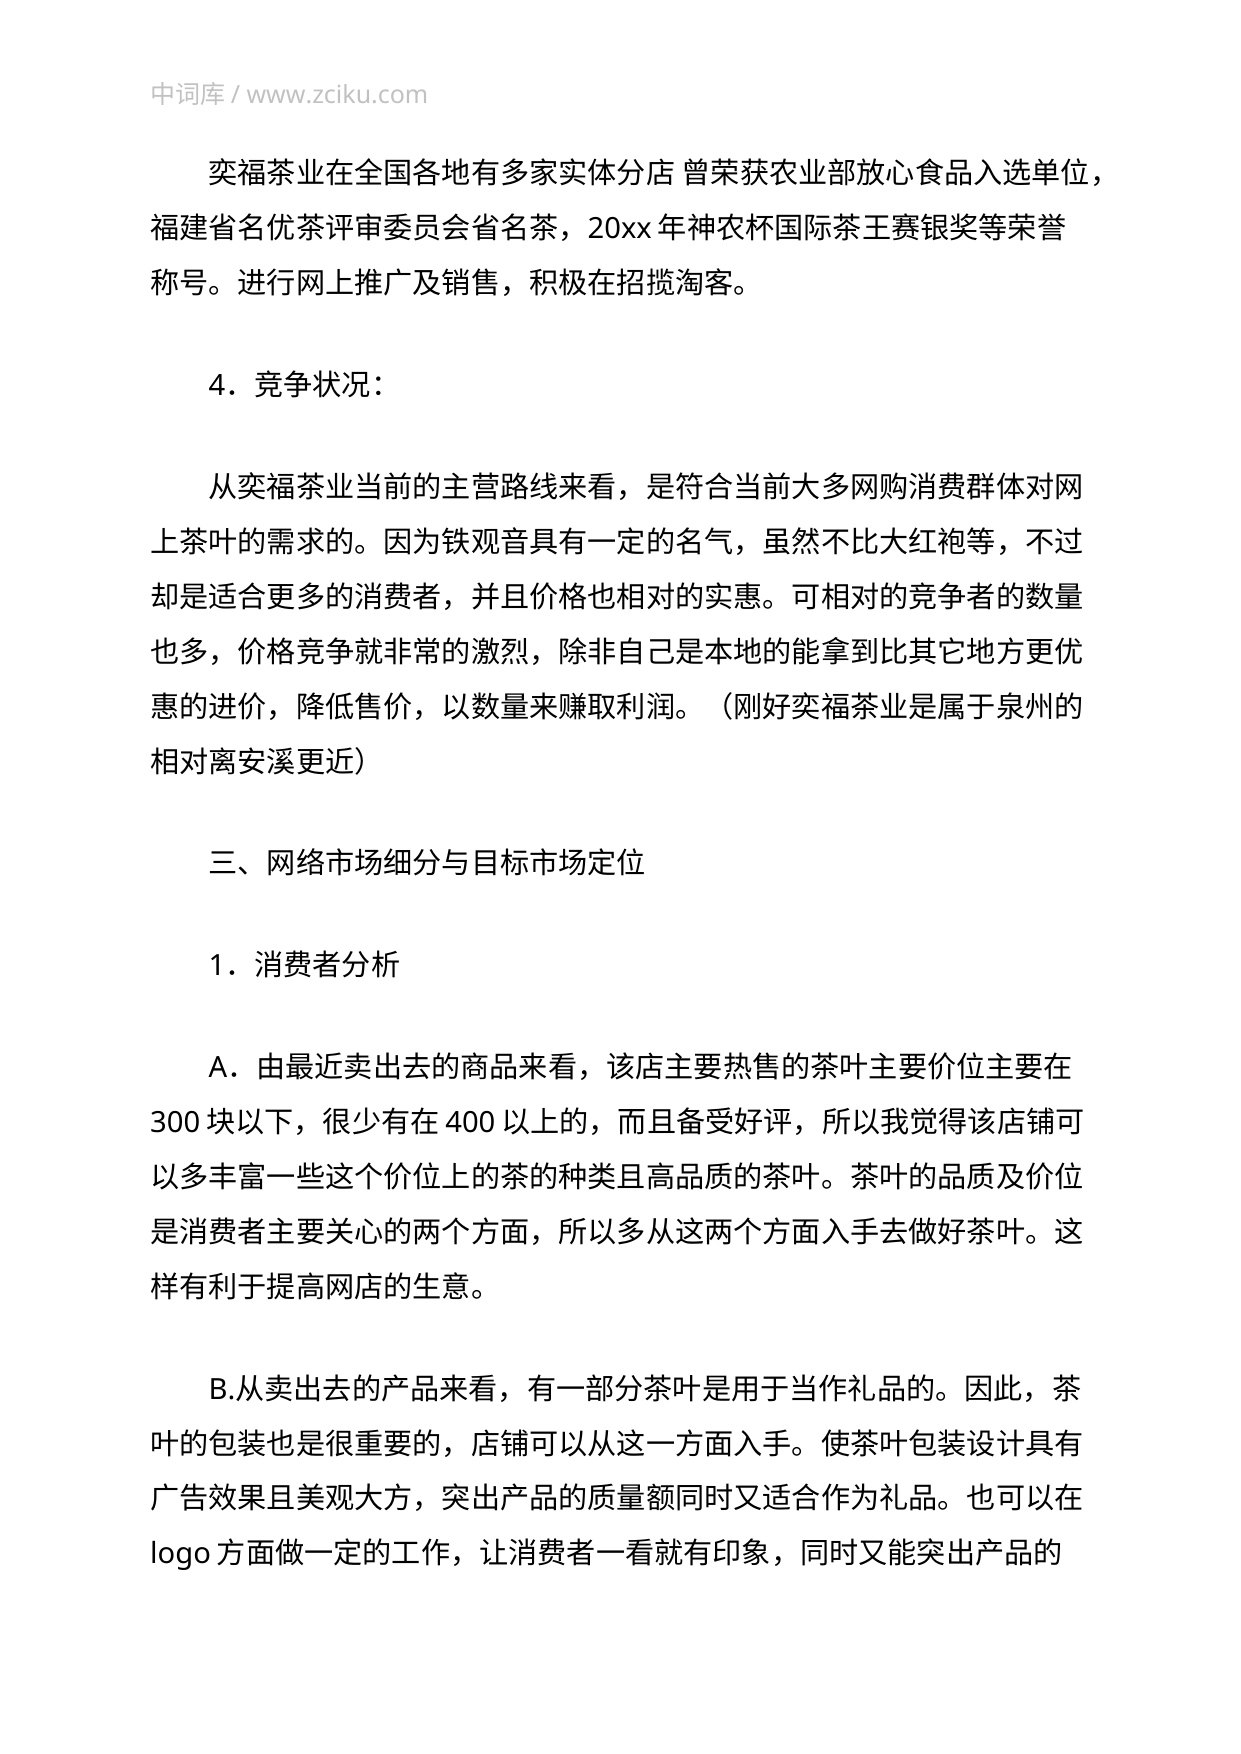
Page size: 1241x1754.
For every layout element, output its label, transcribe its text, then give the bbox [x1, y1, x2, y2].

text 从奕福茶业当前的主营路线来看，是符合当前大多网购消费群体对网上茶叶的需求的。因为铁观音具有一定的名气，虽然不比大红袍等，不过却是适合更多的消费者，并且价格也相对的实惠。可相对的竞争者的数量也多，价格竞争就非常的激烈，除非自己是本地的能拿到比其它地方更优惠的进价，降低售价，以数量来赚取利润。（刚好奕福茶业是属于泉州的相对离安溪更近） [150, 464, 1090, 780]
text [150, 1365, 1090, 1572]
text 4．竞争状况： [150, 362, 1090, 404]
text 三、网络市场细分与目标市场定位 [150, 840, 1090, 882]
text 1．消费者分析 [150, 942, 1090, 984]
text 奕福茶业在全国各地有多家实体分店 曾荣获农业部放心食品入选单位，福建省名优茶评审委员会省名茶，20xx年神农杯国际茶王赛银奖等荣誉称号。进行网上推广及销售，积极在招揽淘客。 [150, 150, 1090, 302]
text A．由最近卖出去的商品来看，该店主要热售的茶叶主要价位主要在300块以下，很少有在400以上的，而且备受好评，所以我觉得该店铺可以多丰富一些这个价位上的茶的种类且高品质的茶叶。茶叶的品质及价位是消费者主要关心的两个方面，所以多从这两个方面入手去做好茶叶。这样有利于提高网店的生意。 [150, 1044, 1090, 1306]
